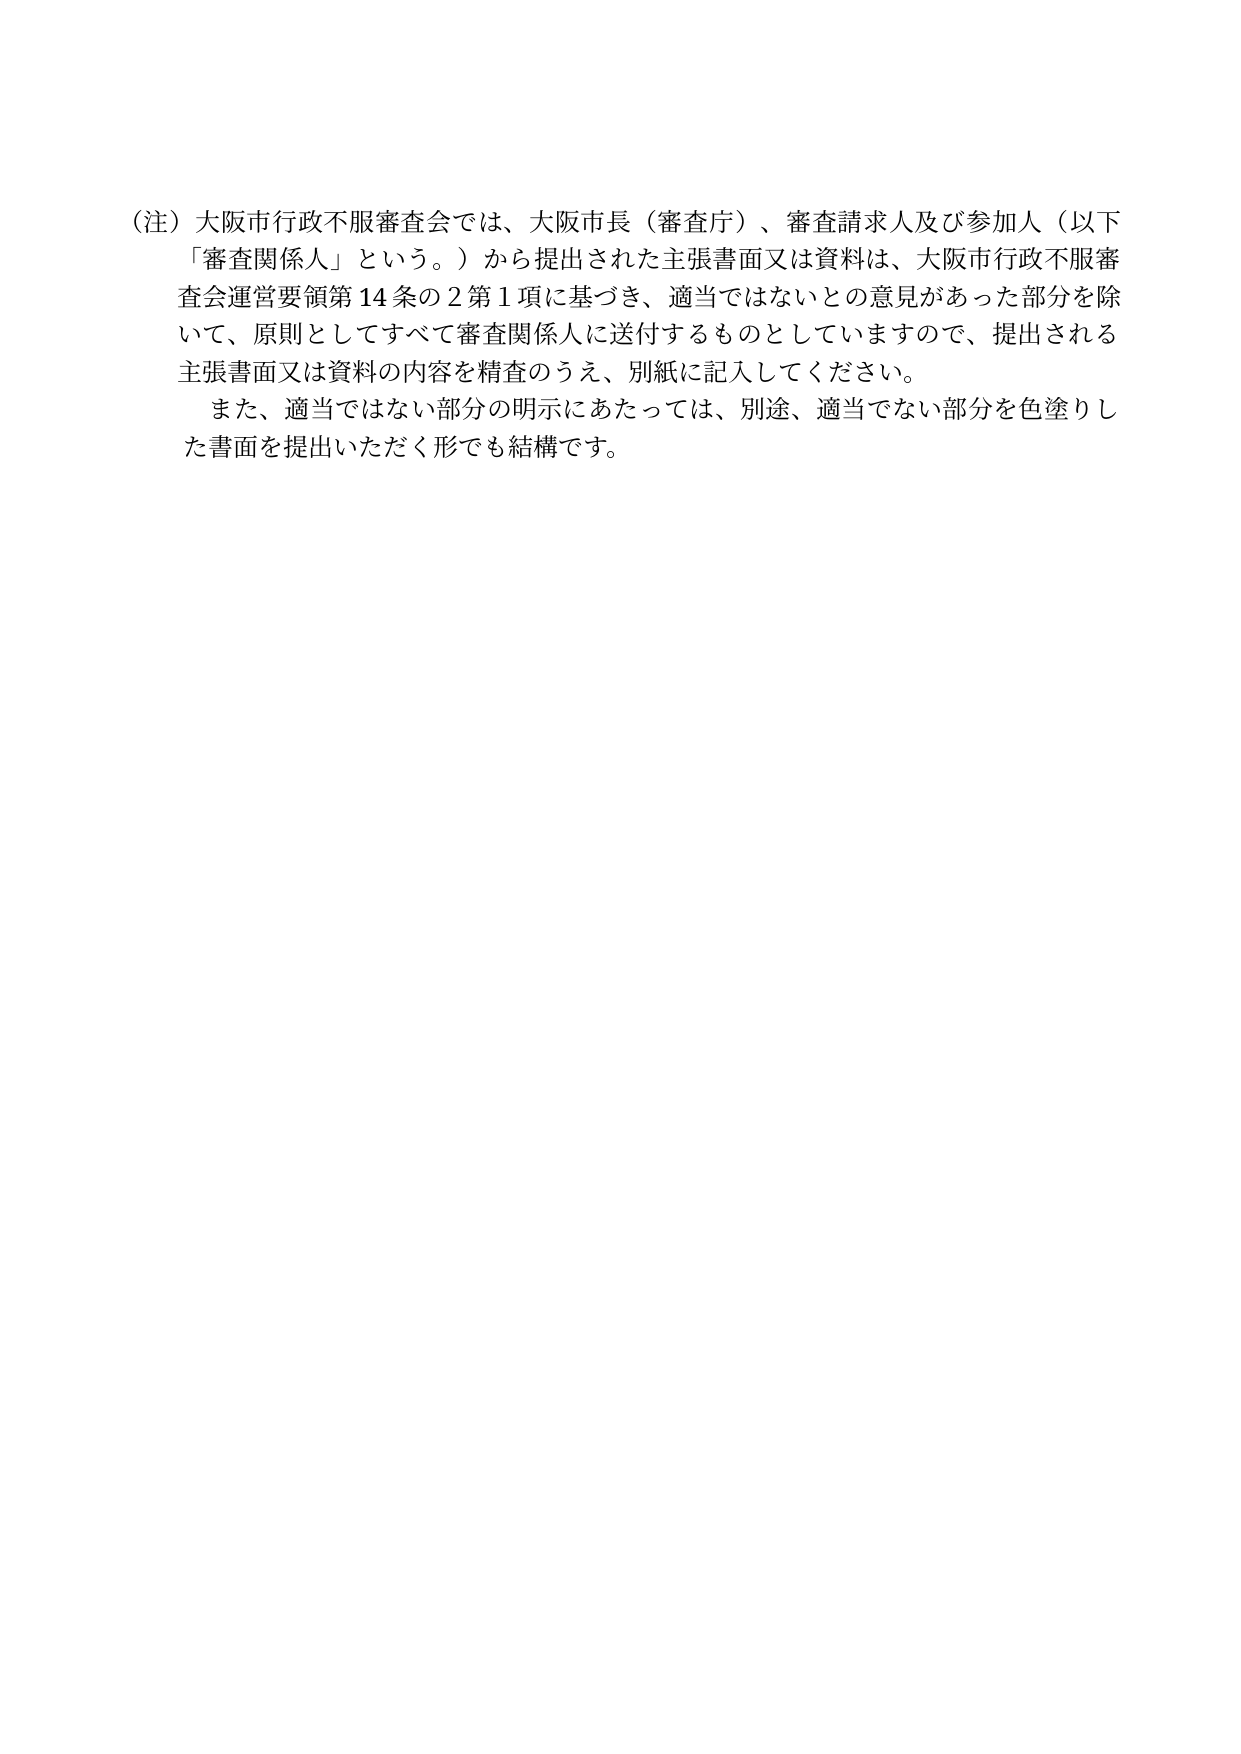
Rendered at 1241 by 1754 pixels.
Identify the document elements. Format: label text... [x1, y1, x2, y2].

text （注）大阪市行政不服審査会では、大阪市長（審査庁）、審査請求人及び参加人（以下「審査関係人」という。）から提出された主張書面又は資料は、大阪市行政不服審査会運営要領第14条の２第１項に基づき、適当ではないとの意見があった部分を除いて、原則としてすべて審査関係人に送付するものとしていますので、提出される主張書面又は資料の内容を精査のうえ、別紙に記入してください。 [118, 202, 1122, 389]
text また、適当ではない部分の明示にあたっては、別途、適当でない部分を色塗りした書面を提出いただく形でも結構です。 [184, 389, 1122, 464]
